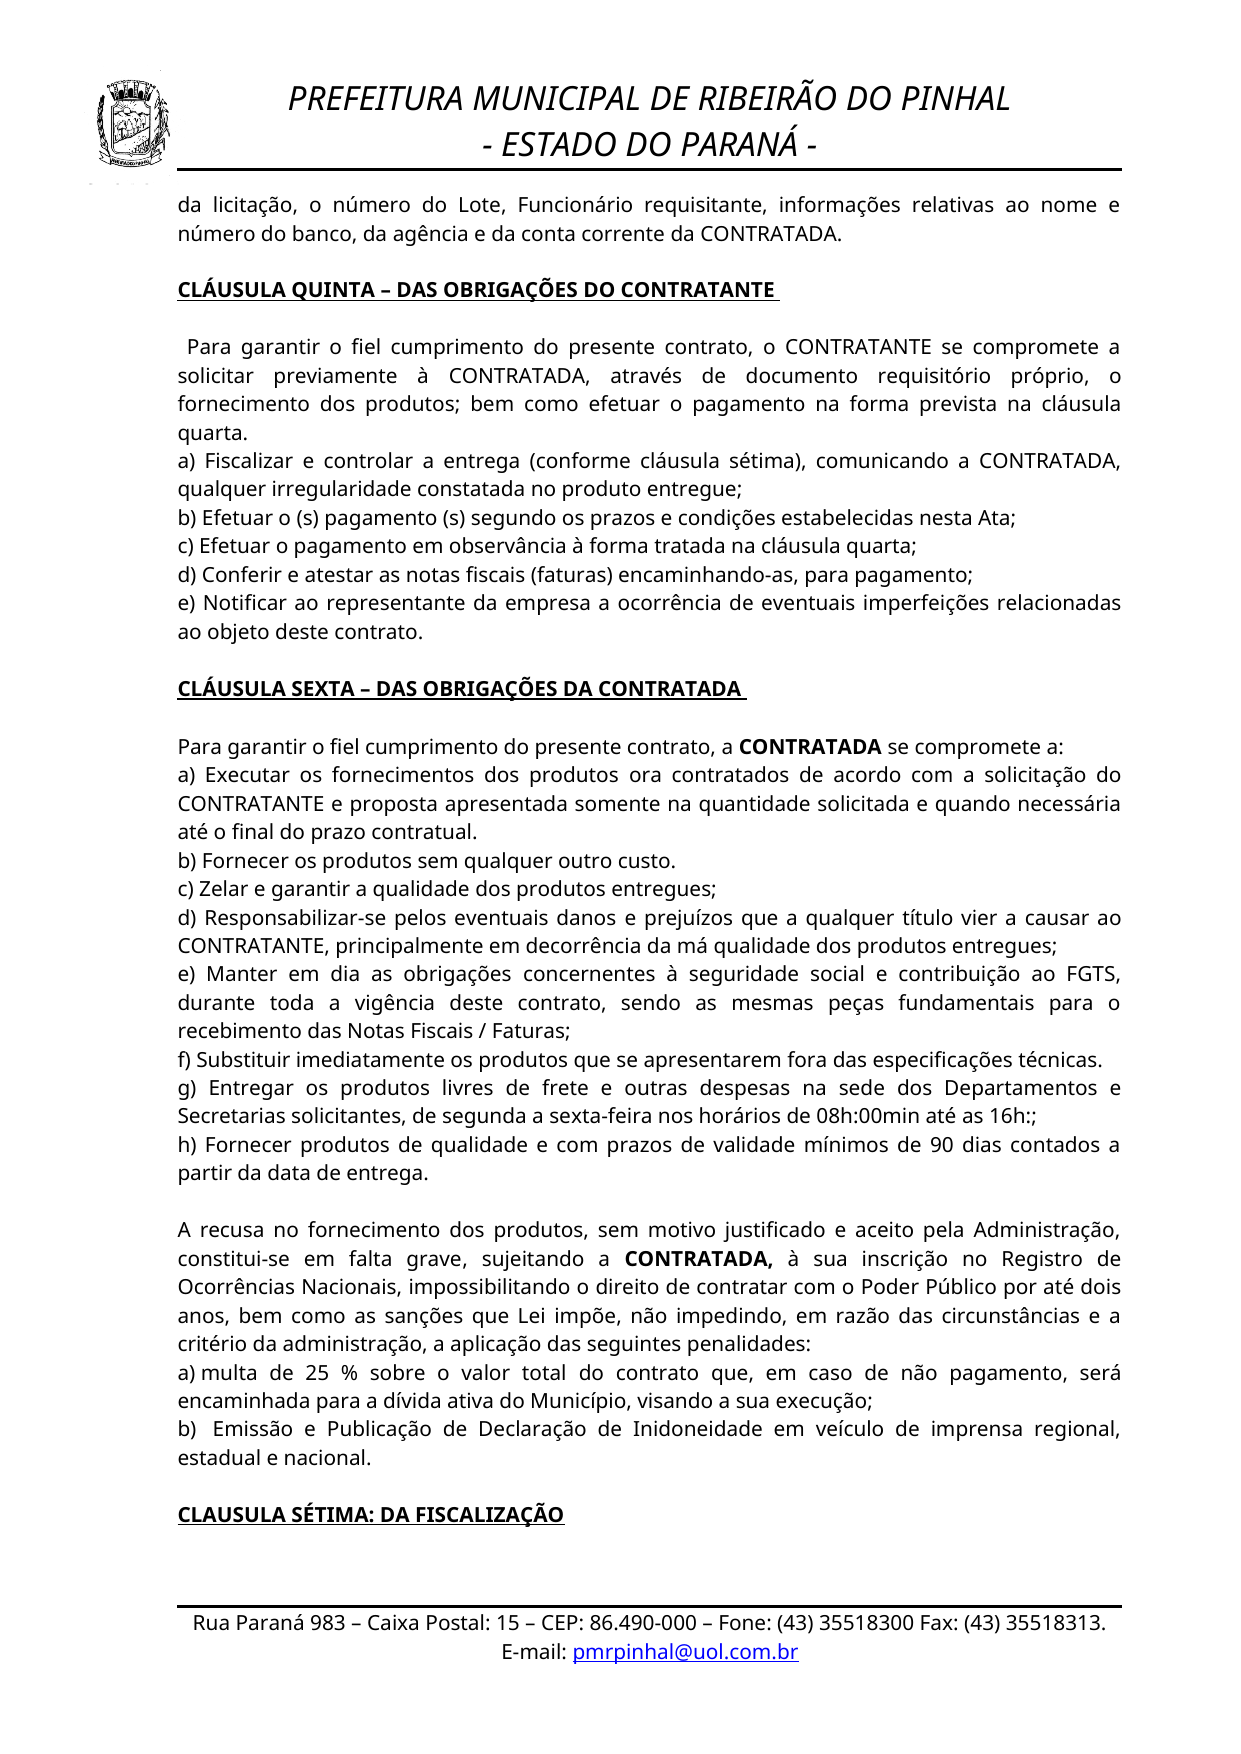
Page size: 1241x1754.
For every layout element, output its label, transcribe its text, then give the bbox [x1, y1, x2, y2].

text b) Efetuar o (s) pagamento (s) segundo os prazos e condições estabelecidas nesta Ata; [177, 503, 1122, 531]
text e) Manter em dia as obrigações concernentes à seguridade social e contribuição ao FGTS, durante toda a vigência deste contrato, sendo as mesmas peças fundamentais para o recebimento das Notas Fiscais / Faturas; [177, 959, 1122, 1045]
text d) Conferir e atestar as notas fiscais (faturas) encaminhando-as, para pagamento; [177, 560, 1122, 588]
text A recusa no fornecimento dos produtos, sem motivo justificado e aceito pela Administração, constitui-se em falta grave, sujeitando a CONTRATADA, à sua inscrição no Registro de Ocorrências Nacionais, impossibilitando o direito de contratar com o Poder Público por até dois anos, bem como as sanções que Lei impõe, não impedindo, em razão das circunstâncias e a critério da administração, a aplicação das seguintes penalidades: [177, 1215, 1122, 1358]
text b) Emissão e Publicação de Declaração de Inidoneidade em veículo de imprensa regional, estadual e nacional. [177, 1414, 1122, 1471]
text a) multa de 25 % sobre o valor total do contrato que, em caso de não pagamento, será encaminhada para a dívida ativa do Município, visando a sua execução; [177, 1358, 1122, 1414]
text g) Entregar os produtos livres de frete e outras despesas na sede dos Departamentos e Secretarias solicitantes, de segunda a sexta-feira nos horários de 08h:00min até as 16h:; [177, 1073, 1122, 1130]
text e) Notificar ao representante da empresa a ocorrência de eventuais imperfeições relacionadas ao objeto deste contrato. [177, 588, 1122, 645]
text b) Fornecer os produtos sem qualquer outro custo. [177, 846, 1122, 874]
text CLÁUSULA SEXTA – DAS OBRIGAÇÕES DA CONTRATADA [177, 674, 1122, 703]
text d) Responsabilizar-se pelos eventuais danos e prejuízos que a qualquer título vier a causar ao CONTRATANTE, principalmente em decorrência da má qualidade dos produtos entregues; [177, 903, 1122, 959]
text CLAUSULA SÉTIMA: DA FISCALIZAÇÃO [177, 1500, 1122, 1528]
text Para garantir o fiel cumprimento do presente contrato, o CONTRATANTE se compromete a solicitar previamente à CONTRATADA, através de documento requisitório próprio, o fornecimento dos produtos; bem como efetuar o pagamento na forma prevista na cláusula quarta. [177, 332, 1122, 446]
text c) Efetuar o pagamento em observância à forma tratada na cláusula quarta; [177, 531, 1122, 560]
text a) Executar os fornecimentos dos produtos ora contratados de acordo com a solicitação do CONTRATANTE e proposta apresentada somente na quantidade solicitada e quando necessária até o final do prazo contratual. [177, 760, 1122, 846]
text Para garantir o fiel cumprimento do presente contrato, a CONTRATADA se compromete a: [177, 732, 1122, 760]
picture [83, 65, 186, 185]
text a) Fiscalizar e controlar a entrega (conforme cláusula sétima), comunicando a CONTRATADA, qualquer irregularidade constatada no produto entregue; [177, 446, 1122, 503]
text CLÁUSULA QUINTA – DAS OBRIGAÇÕES DO CONTRATANTE [177, 276, 1122, 304]
text c) Zelar e garantir a qualidade dos produtos entregues; [177, 874, 1122, 903]
text f) Substituir imediatamente os produtos que se apresentarem fora das especificações técnicas. [177, 1045, 1122, 1073]
text h) Fornecer produtos de qualidade e com prazos de validade mínimos de 90 dias contados a partir da data de entrega. [177, 1130, 1122, 1187]
